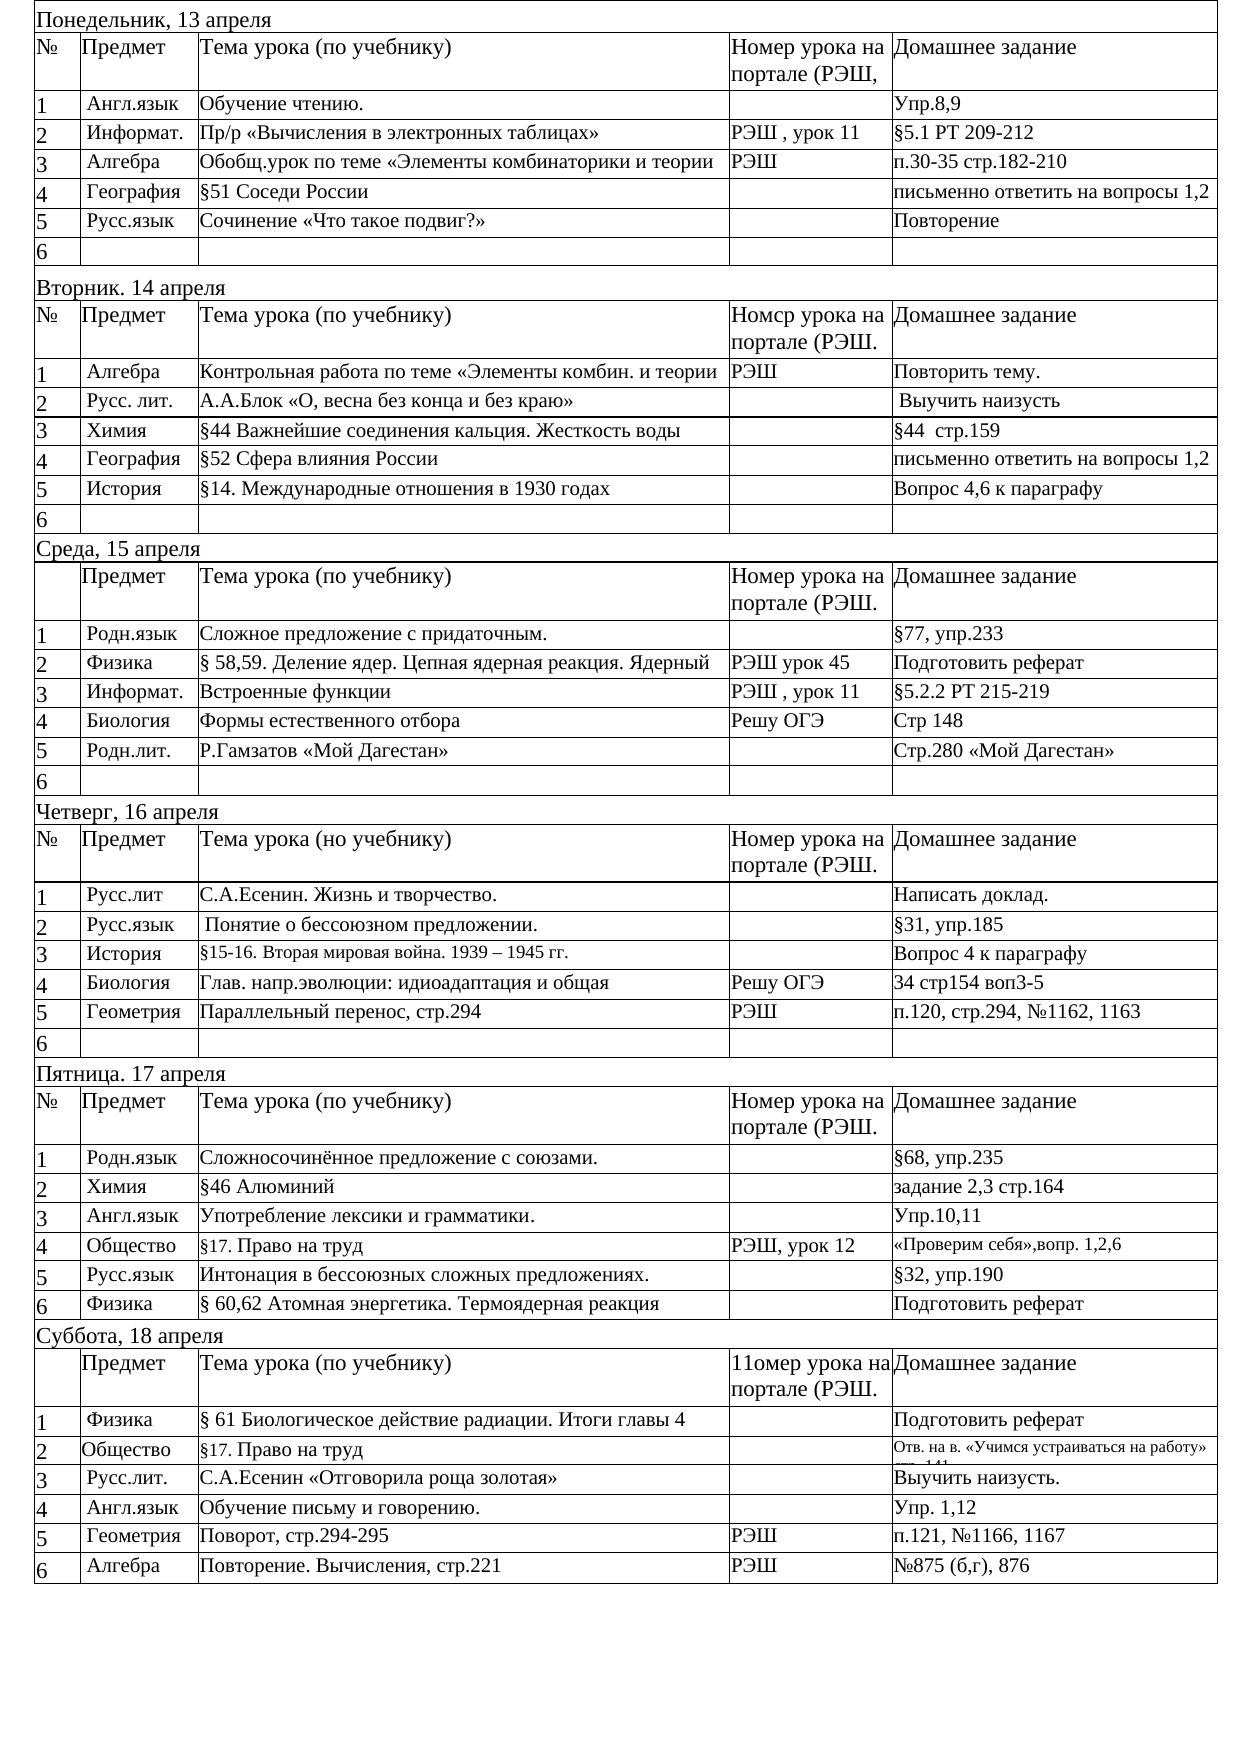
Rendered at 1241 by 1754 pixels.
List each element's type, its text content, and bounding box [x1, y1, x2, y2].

table_cell РЭШ, урок 12 тренировочные задания [730, 1233, 892, 1260]
table_cell [730, 238, 892, 264]
table_cell РЭШ урок 45 [730, 650, 892, 678]
table_cell Упр.10,11 [893, 1203, 1217, 1232]
table_cell 5 [35, 1000, 80, 1028]
table_cell 3 [35, 679, 80, 707]
table_cell [730, 912, 892, 940]
table_cell §17. Право на труд [199, 1233, 729, 1260]
table_cell Физика [81, 650, 198, 678]
table_cell §15-16. Вторая мировая война. 1939 – 1945 гг. [199, 941, 729, 969]
table_cell География [81, 179, 198, 207]
table_cell 6 [35, 238, 80, 264]
table_cell «Проверим себя»,вопр. 1,2,6 [893, 1233, 1217, 1260]
table_cell Повторение [893, 209, 1217, 237]
table_cell [730, 91, 892, 119]
table_cell [81, 238, 198, 264]
table_cell [35, 1349, 80, 1406]
table_cell §51 Соседи России [199, 179, 729, 207]
table_cell Выучить наизусть. [893, 1465, 1217, 1494]
table_cell Номер урока на портале (РЭШ. Учи.ру. ЯКласс) [730, 1087, 892, 1144]
table_cell Алгебра [81, 359, 198, 387]
table_cell §5.1 РТ 209-212 [893, 120, 1217, 148]
table_cell Русс.лит [81, 883, 198, 911]
table_cell Глав. напр.эволюции: идиоадаптация и общая дегенерация. [199, 970, 729, 998]
table_cell 5 [35, 1261, 80, 1290]
table_cell 1 [35, 1407, 80, 1436]
table_cell [199, 238, 729, 264]
table_cell [730, 1291, 892, 1319]
table_cell Повторение. Вычисления, стр.221 [199, 1553, 729, 1583]
table_cell Обобщ.урок по теме «Элементы комбинаторики и теории вероят» [199, 150, 729, 178]
table_cell Русс.язык [81, 209, 198, 237]
table_cell Общество [81, 1437, 198, 1464]
table_cell [199, 505, 729, 533]
table_cell 6 [35, 1029, 80, 1057]
table_cell 1 [35, 1145, 80, 1173]
table_cell История [81, 476, 198, 504]
table_cell [893, 1029, 1217, 1057]
table_cell Тема урока (по учебнику) [199, 33, 729, 90]
table_cell Среда, 15 апреля [35, 534, 1217, 561]
table_cell 4 [35, 446, 80, 474]
table_cell Встроенные функции [199, 679, 729, 707]
table_cell Номер урока на портале (РЭШ. Учи.ру. ЯКласс) [730, 563, 892, 619]
table_cell [730, 1029, 892, 1057]
table_cell Сочинение «Что такое подвиг?» [199, 209, 729, 237]
table_cell 6 [35, 1553, 80, 1583]
table_cell Суббота, 18 апреля [35, 1320, 1217, 1348]
table_cell [199, 766, 729, 795]
table_cell Четверг, 16 апреля [35, 796, 1217, 824]
table_cell Тема урока (по учебнику) [199, 301, 729, 357]
table_cell Химия [81, 1174, 198, 1202]
table_cell Параллельный перенос, стр.294 [199, 1000, 729, 1028]
table_cell Номер урока на портале (РЭШ. Учи.ру. ЯКласс) [730, 825, 892, 881]
table_cell 1 [35, 621, 80, 649]
table_cell Обучение письму и говорению. [199, 1495, 729, 1522]
table_cell § 60,62 Атомная энергетика. Термоядерная реакция [199, 1291, 729, 1319]
table_cell §31, упр.185 [893, 912, 1217, 940]
table_cell Р.Гамзатов «Мой Дагестан» [199, 738, 729, 765]
table_cell РЭШ [730, 1524, 892, 1552]
table_cell Биология [81, 708, 198, 737]
table_cell [730, 418, 892, 445]
table_cell № [35, 1087, 80, 1144]
table_cell 3 [35, 1203, 80, 1232]
table_cell Родн.лит. [81, 738, 198, 765]
table_cell 5 [35, 738, 80, 765]
table_cell Физика [81, 1407, 198, 1436]
table_cell Употребление лексики и грамматики. [199, 1203, 729, 1232]
table_cell п.121, №1166, 1167 [893, 1524, 1217, 1552]
table_cell Предмет [81, 1087, 198, 1144]
table_cell РЭШ , урок 11 [730, 679, 892, 707]
table_cell Геометрия [81, 1524, 198, 1552]
table_cell [730, 1407, 892, 1436]
table_cell Русс. лит. [81, 388, 198, 416]
table_cell 34 стр154 воп3-5 [893, 970, 1217, 998]
table_cell [199, 1029, 729, 1057]
table_cell п.120, стр.294, №1162, 1163 [893, 1000, 1217, 1028]
table_cell Информат. [81, 679, 198, 707]
table_cell Домашнее задание [893, 1087, 1217, 1144]
table_cell Русс.язык [81, 912, 198, 940]
table_cell [730, 1174, 892, 1202]
table_cell § 61 Биологическое действие радиации. Итоги главы 4 [199, 1407, 729, 1436]
table_cell Физика [81, 1291, 198, 1319]
table_cell 4 [35, 708, 80, 737]
table_cell письменно ответить на вопросы 1,2 стр. 206 [893, 179, 1217, 207]
table_cell Выучить наизусть [893, 388, 1217, 416]
table_cell задание 2,3 стр.164 [893, 1174, 1217, 1202]
table_cell № [35, 825, 80, 881]
table_cell [730, 941, 892, 969]
table_header Понедельник, 13 апреля [35, 1, 1217, 32]
table_cell [730, 738, 892, 765]
table_cell [893, 238, 1217, 264]
table_cell Подготовить реферат [893, 1407, 1217, 1436]
table_cell Написать доклад. [893, 883, 1217, 911]
table_cell Решу ОГЭ [730, 970, 892, 998]
table_cell Пр/р «Вычисления в электронных таблицах» [199, 120, 729, 148]
table_cell 3 [35, 418, 80, 445]
table_cell Англ.язык [81, 91, 198, 119]
table_cell [730, 1437, 892, 1464]
table_cell Пятница. 17 апреля [35, 1058, 1217, 1086]
table_cell [730, 1465, 892, 1494]
table_cell Номср урока на портале (РЭШ. Учи.ру, ЯКласс) [730, 301, 892, 357]
table_cell Упр.8,9 [893, 91, 1217, 119]
table_cell [893, 766, 1217, 795]
table_cell Англ.язык [81, 1495, 198, 1522]
table_cell [893, 505, 1217, 533]
table_cell [730, 1203, 892, 1232]
table_cell [730, 621, 892, 649]
table_cell Вопрос 4,6 к параграфу [893, 476, 1217, 504]
table_cell §44 Важнейшие соединения кальция. Жесткость воды [199, 418, 729, 445]
table_cell Контрольная работа по теме «Элементы комбин. и теории вероят» [199, 359, 729, 387]
table_cell [730, 446, 892, 474]
table_cell Тема урока (по учебнику) [199, 563, 729, 619]
table_cell РЭШ [730, 1000, 892, 1028]
table_cell [730, 209, 892, 237]
table_cell № [35, 33, 80, 90]
table_cell № [35, 301, 80, 357]
table_cell [81, 1029, 198, 1057]
table_cell §77, упр.233 [893, 621, 1217, 649]
table_cell №875 (б,г), 876 [893, 1553, 1217, 1583]
table_cell 3 [35, 150, 80, 178]
table_cell 5 [35, 476, 80, 504]
table_cell Родн.язык [81, 621, 198, 649]
table_cell [730, 1495, 892, 1522]
table_cell Русс.язык [81, 1261, 198, 1290]
table_cell Вторник. 14 апреля [35, 266, 1217, 300]
table_cell §5.2.2 РТ 215-219 [893, 679, 1217, 707]
table_cell 6 [35, 1291, 80, 1319]
table_cell РЭШ , урок 11 [730, 120, 892, 148]
table_cell §14. Международные отношения в 1930 годах [199, 476, 729, 504]
table_cell Домашнее задание [893, 1349, 1217, 1406]
table_cell 4 [35, 1233, 80, 1260]
table_cell [730, 388, 892, 416]
table_cell Родн.язык [81, 1145, 198, 1173]
table_cell Подготовить реферат [893, 1291, 1217, 1319]
table_cell География [81, 446, 198, 474]
table_cell Вопрос 4 к параграфу [893, 941, 1217, 969]
table_cell 5 [35, 209, 80, 237]
table_cell С.А.Есенин. Жизнь и творчество. [199, 883, 729, 911]
table_cell Интонация в бессоюзных сложных предложениях. [199, 1261, 729, 1290]
table_cell §32, упр.190 [893, 1261, 1217, 1290]
table_cell §52 Сфера влияния России [199, 446, 729, 474]
table_cell [730, 1145, 892, 1173]
table_cell Подготовить реферат [893, 650, 1217, 678]
table_cell Отв. на в. «Учимся устраиваться на работу» стр. 141 [893, 1437, 1217, 1464]
table_cell Повторить тему. [893, 359, 1217, 387]
table_cell [730, 179, 892, 207]
table_cell Решу ОГЭ [730, 708, 892, 737]
table_cell Предмет [81, 33, 198, 90]
table_cell Упр. 1,12 [893, 1495, 1217, 1522]
table_cell Стр.280 «Мой Дагестан» [893, 738, 1217, 765]
table_cell Домашнее задание [893, 33, 1217, 90]
table_cell Домашнее задание [893, 825, 1217, 881]
table_cell 2 [35, 388, 80, 416]
table_cell п.30-35 стр.182-210 [893, 150, 1217, 178]
table_cell 2 [35, 1437, 80, 1464]
table_cell Сложносочинённое предложение с союзами. [199, 1145, 729, 1173]
table_cell Алгебра [81, 150, 198, 178]
table_cell С.А.Есенин «Отговорила роща золотая» [199, 1465, 729, 1494]
table_cell 4 [35, 970, 80, 998]
table_cell [730, 505, 892, 533]
table_cell Предмет [81, 825, 198, 881]
table_cell [81, 505, 198, 533]
table_cell §46 Алюминий [199, 1174, 729, 1202]
table_cell Тема урока (по учебнику) [199, 1349, 729, 1406]
table_cell Формы естественного отбора [199, 708, 729, 737]
table_cell 2 [35, 120, 80, 148]
table_cell § 58,59. Деление ядер. Цепная ядерная реакция. Ядерный реактор [199, 650, 729, 678]
table_cell [730, 883, 892, 911]
table_cell Поворот, стр.294-295 [199, 1524, 729, 1552]
table_cell Домашнее задание [893, 301, 1217, 357]
table_cell §17. Право на труд [199, 1437, 729, 1464]
table_cell Русс.лит. [81, 1465, 198, 1494]
table_cell 2 [35, 1174, 80, 1202]
table_cell 3 [35, 1465, 80, 1494]
table_cell [730, 476, 892, 504]
table_cell Предмет [81, 301, 198, 357]
table_cell 2 [35, 912, 80, 940]
table_cell Домашнее задание [893, 563, 1217, 619]
table_cell Информат. [81, 120, 198, 148]
table_cell Тема урока (но учебнику) [199, 825, 729, 881]
table_cell РЭШ [730, 1553, 892, 1583]
table_cell Англ.язык [81, 1203, 198, 1232]
table_cell 4 [35, 179, 80, 207]
table_cell §68, упр.235 [893, 1145, 1217, 1173]
table_cell Биология [81, 970, 198, 998]
table_cell Понятие о бессоюзном предложении. [199, 912, 729, 940]
table_cell 5 [35, 1524, 80, 1552]
table_cell Стр 148 [893, 708, 1217, 737]
table_cell письменно ответить на вопросы 1,2 стр. 209 [893, 446, 1217, 474]
table_cell Тема урока (по учебнику) [199, 1087, 729, 1144]
table_cell 11омер урока на портале (РЭШ. Учи.ру. ЯКласс) [730, 1349, 892, 1406]
table_cell §44 стр.159 [893, 418, 1217, 445]
table_cell [730, 766, 892, 795]
table_cell Предмет [81, 563, 198, 619]
table_cell [35, 563, 80, 619]
table_cell 6 [35, 505, 80, 533]
table_cell Алгебра [81, 1553, 198, 1583]
table_cell 3 [35, 941, 80, 969]
table_cell Химия [81, 418, 198, 445]
table_cell Сложное предложение с придаточным. [199, 621, 729, 649]
table_cell [730, 1261, 892, 1290]
table_cell Предмет [81, 1349, 198, 1406]
table_cell История [81, 941, 198, 969]
table_cell Геометрия [81, 1000, 198, 1028]
table_cell Обучение чтению. [199, 91, 729, 119]
table_cell 6 [35, 766, 80, 795]
table_cell Номер урока на портале (РЭШ, Учи.ру, Я Класс) [730, 33, 892, 90]
table_cell РЭШ [730, 150, 892, 178]
table_cell 1 [35, 91, 80, 119]
table_cell 4 [35, 1495, 80, 1522]
table_cell 1 [35, 883, 80, 911]
table_cell Общество [81, 1233, 198, 1260]
table_cell 1 [35, 359, 80, 387]
table_cell А.А.Блок «О, весна без конца и без краю» [199, 388, 729, 416]
table_cell 2 [35, 650, 80, 678]
table_cell РЭШ [730, 359, 892, 387]
table_cell [81, 766, 198, 795]
